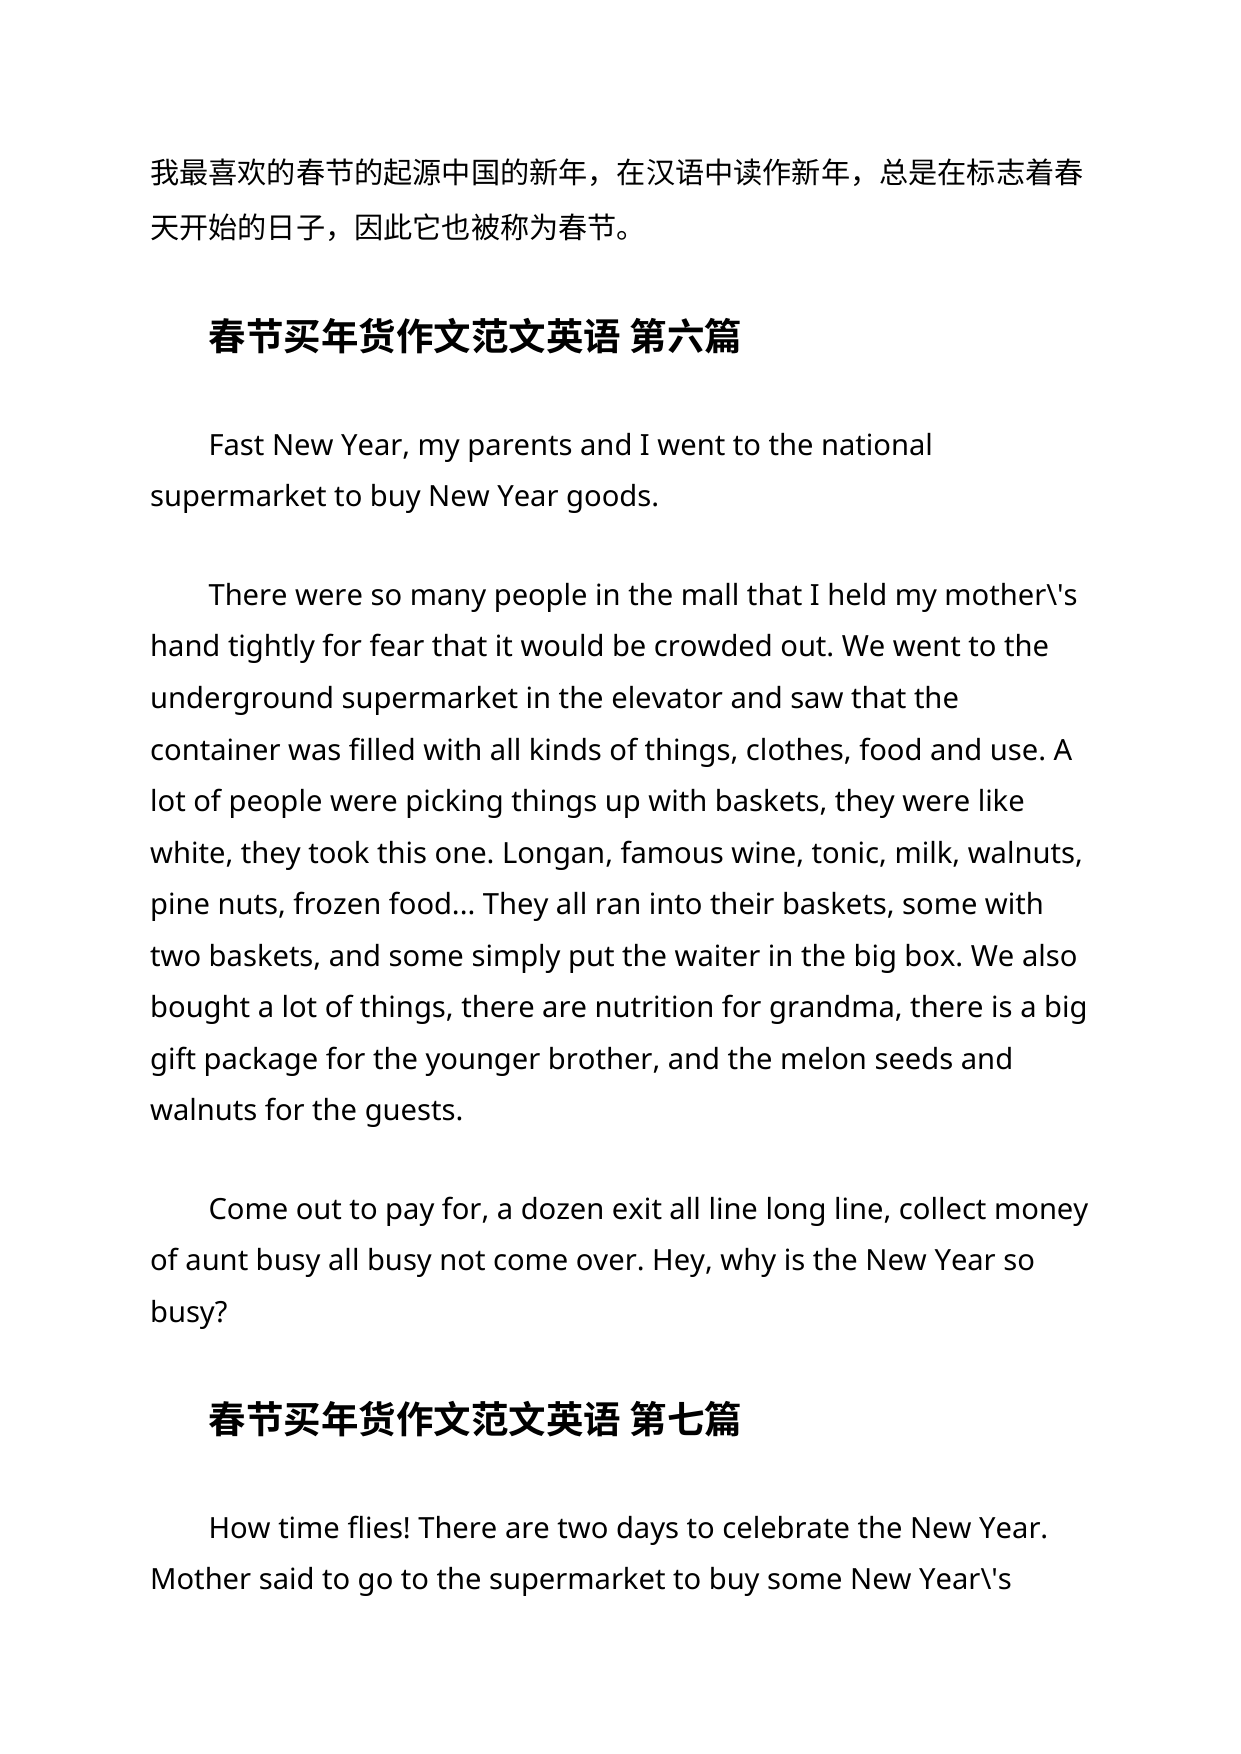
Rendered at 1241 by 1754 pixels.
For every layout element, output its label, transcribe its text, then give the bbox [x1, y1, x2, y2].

text 春节买年货作文范文英语 第七篇 [150, 1390, 1090, 1444]
text There were so many people in the mall that I held my mother\'s hand tightly for fear that it would be crowded out. We went to the underground supermarket in the elevator and saw that the container was filled with all kinds of things, clothes, food and use. A lot of people were picking things up with baskets, they were like white, they took this one. Longan, famous wine, tonic, milk, walnuts, pine nuts, frozen food... They all ran into their baskets, some with two baskets, and some simply put the waiter in the big box. We also bought a lot of things, there are nutrition for grandma, there is a big gift package for the younger brother, and the melon seeds and walnuts for the guests. [150, 574, 1090, 1129]
text 春节买年货作文范文英语 第六篇 [150, 307, 1090, 361]
text Fast New Year, my parents and I went to the national supermarket to buy New Year goods. [150, 424, 1090, 515]
text Come out to pay for, a dozen exit all line long line, collect money of aunt busy all busy not come over. Hey, why is the New Year so busy? [150, 1188, 1090, 1331]
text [150, 150, 1090, 247]
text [150, 1507, 1090, 1598]
